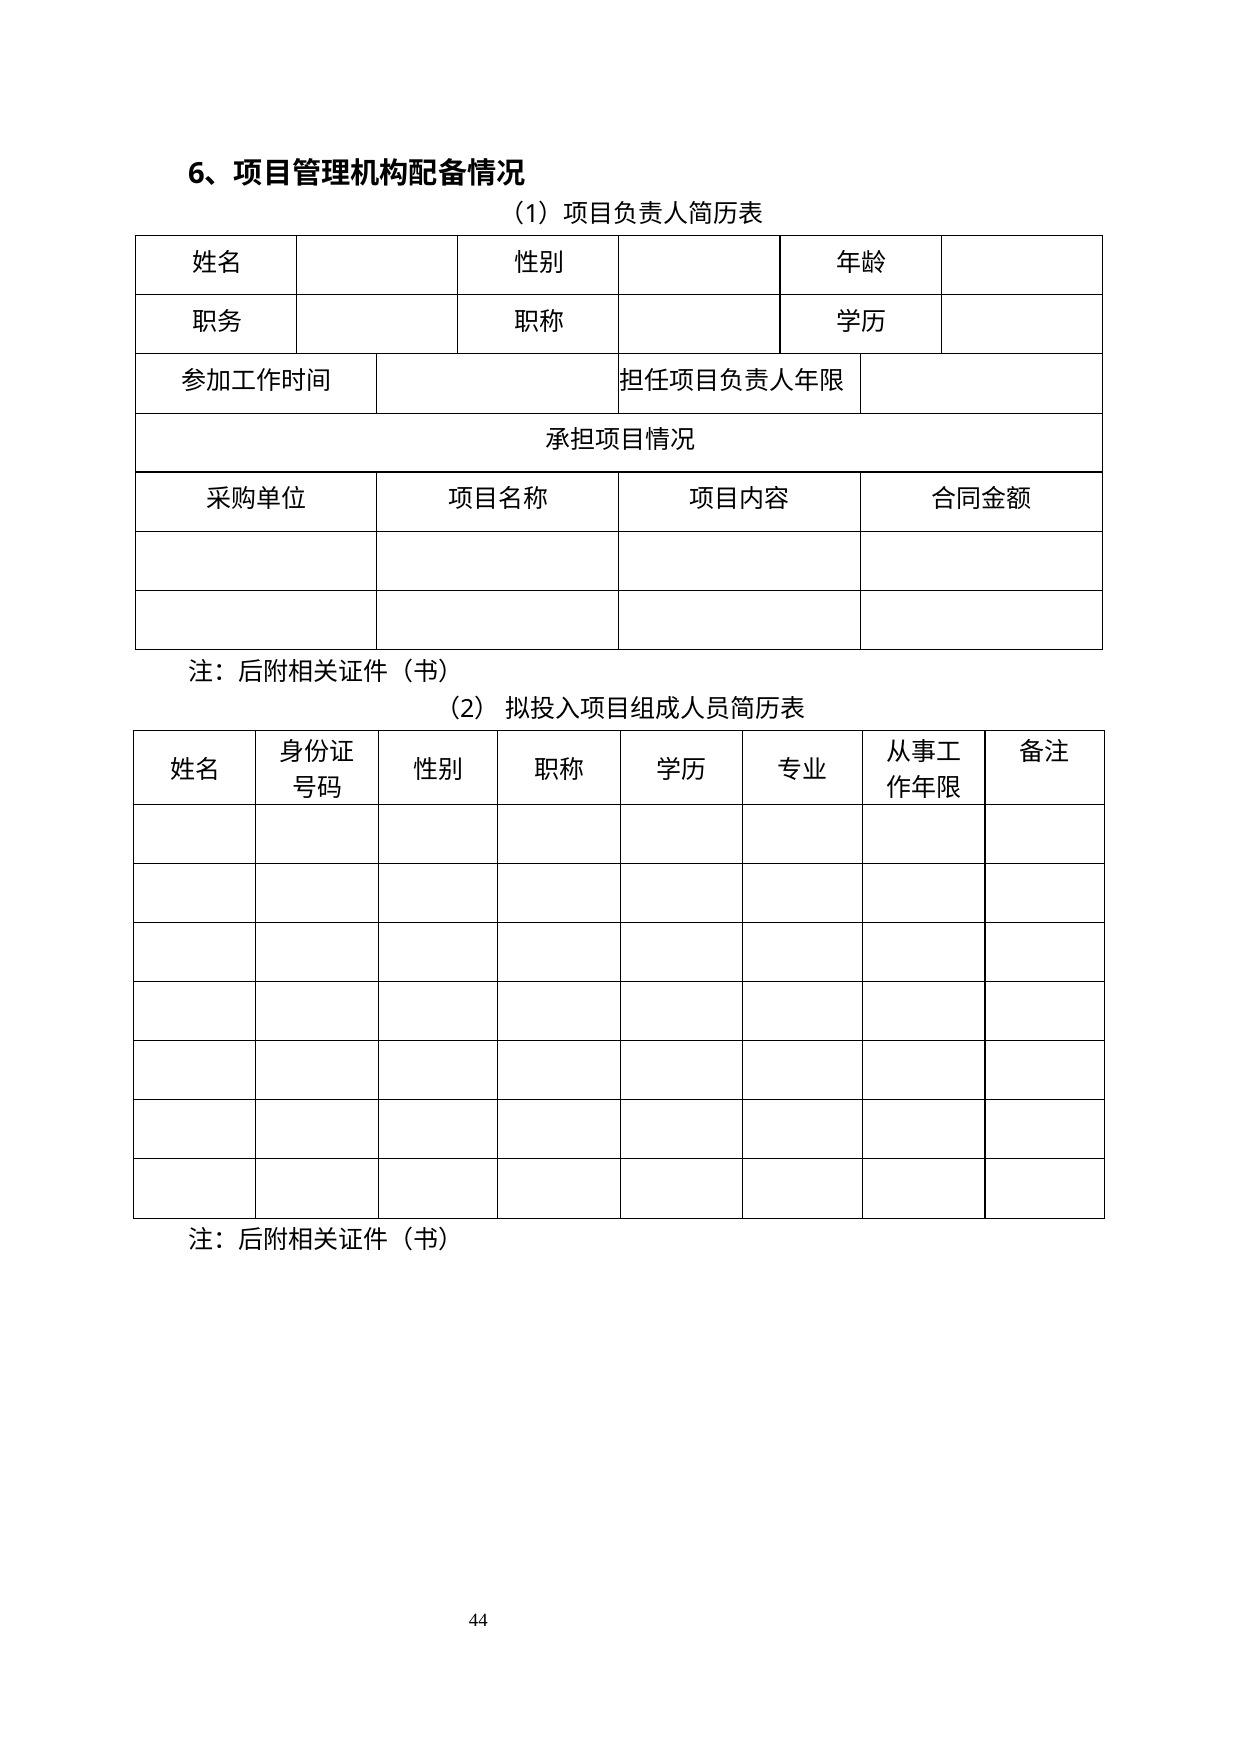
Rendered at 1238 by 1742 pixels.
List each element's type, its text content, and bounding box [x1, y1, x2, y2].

table_cell [621, 1100, 742, 1158]
table_cell 合同金额 [861, 473, 1102, 531]
table_cell [498, 1041, 620, 1099]
table_cell 项目名称 [377, 473, 618, 531]
table_cell [377, 591, 618, 649]
table_cell [621, 923, 742, 981]
table_cell 职务 [136, 295, 296, 353]
table_cell [621, 805, 742, 863]
table_header 职称 [498, 731, 620, 804]
table_cell [498, 805, 620, 863]
table_cell [986, 1041, 1104, 1099]
table_cell [379, 805, 497, 863]
table_cell [498, 1159, 620, 1217]
table_cell [377, 354, 618, 412]
text （1）项目负责人简历表 [211, 192, 1052, 230]
table_cell [498, 864, 620, 922]
table_cell [256, 923, 378, 981]
table_cell [743, 982, 862, 1040]
table_cell [861, 354, 1102, 412]
table_header 性别 [379, 731, 497, 804]
table_cell [861, 532, 1102, 589]
table_header 专业 [743, 731, 862, 804]
table_cell [863, 923, 984, 981]
table_cell [986, 1100, 1104, 1158]
table_cell [377, 532, 618, 589]
table_header 学历 [621, 731, 742, 804]
table_cell [134, 1041, 255, 1099]
table_cell 参加工作时间 [136, 354, 376, 412]
table_cell [379, 982, 497, 1040]
table_cell [256, 982, 378, 1040]
table_cell [621, 864, 742, 922]
table_cell [619, 591, 860, 649]
table_cell [379, 864, 497, 922]
table_header 备注 [986, 731, 1104, 804]
table_cell [134, 864, 255, 922]
table_cell [256, 805, 378, 863]
table_cell [136, 532, 376, 589]
table_cell [861, 591, 1102, 649]
table_cell [621, 1041, 742, 1099]
table_header 从事工作年限 [863, 731, 984, 804]
table_cell [621, 1159, 742, 1217]
text 6、项目管理机构配备情况 [188, 150, 1050, 192]
table_header [619, 236, 779, 294]
table_cell [863, 982, 984, 1040]
table_header 姓名 [136, 236, 296, 294]
table_cell [297, 295, 457, 353]
table_cell [379, 1100, 497, 1158]
table_cell [863, 1100, 984, 1158]
table_cell [986, 982, 1104, 1040]
table_cell [863, 1041, 984, 1099]
table_header 身份证号码 [256, 731, 378, 804]
table_cell 采购单位 [136, 473, 376, 531]
table_cell [942, 295, 1102, 353]
table_cell [256, 1041, 378, 1099]
table_cell [743, 864, 862, 922]
table_cell [498, 923, 620, 981]
table_cell [134, 1100, 255, 1158]
table_cell [743, 1159, 862, 1217]
table_header 姓名 [134, 731, 255, 804]
table_cell 项目内容 [619, 473, 860, 531]
table_cell [256, 1159, 378, 1217]
table_cell [743, 1041, 862, 1099]
table_cell 学历 [781, 295, 941, 353]
table_header [297, 236, 457, 294]
table_cell [379, 923, 497, 981]
table_header 性别 [458, 236, 618, 294]
table_cell 职称 [458, 295, 618, 353]
table_cell 担任项目负责人年限 [619, 354, 860, 412]
table_cell [986, 923, 1104, 981]
table_cell 承担项目情况 [136, 414, 1102, 471]
table_cell [256, 864, 378, 922]
table_cell [498, 982, 620, 1040]
table_cell [743, 923, 862, 981]
table_cell [256, 1100, 378, 1158]
table_cell [498, 1100, 620, 1158]
table_cell [619, 532, 860, 589]
table_cell [134, 1159, 255, 1217]
text 注：后附相关证件（书） [188, 1219, 1052, 1256]
table_header [942, 236, 1102, 294]
table_cell [379, 1159, 497, 1217]
table_cell [619, 295, 779, 353]
table_cell [136, 591, 376, 649]
table_cell [863, 864, 984, 922]
table_cell [986, 864, 1104, 922]
table_cell [743, 1100, 862, 1158]
table_cell [134, 982, 255, 1040]
table_cell [863, 805, 984, 863]
table_cell [621, 982, 742, 1040]
table_cell [379, 1041, 497, 1099]
text （2） 拟投入项目组成人员简历表 [188, 688, 1052, 726]
table_cell [134, 923, 255, 981]
table_cell [986, 1159, 1104, 1217]
table_header 年龄 [781, 236, 941, 294]
table_cell [986, 805, 1104, 863]
table_cell [743, 805, 862, 863]
text 注：后附相关证件（书） [188, 650, 1052, 688]
table_cell [134, 805, 255, 863]
table_cell [863, 1159, 984, 1217]
